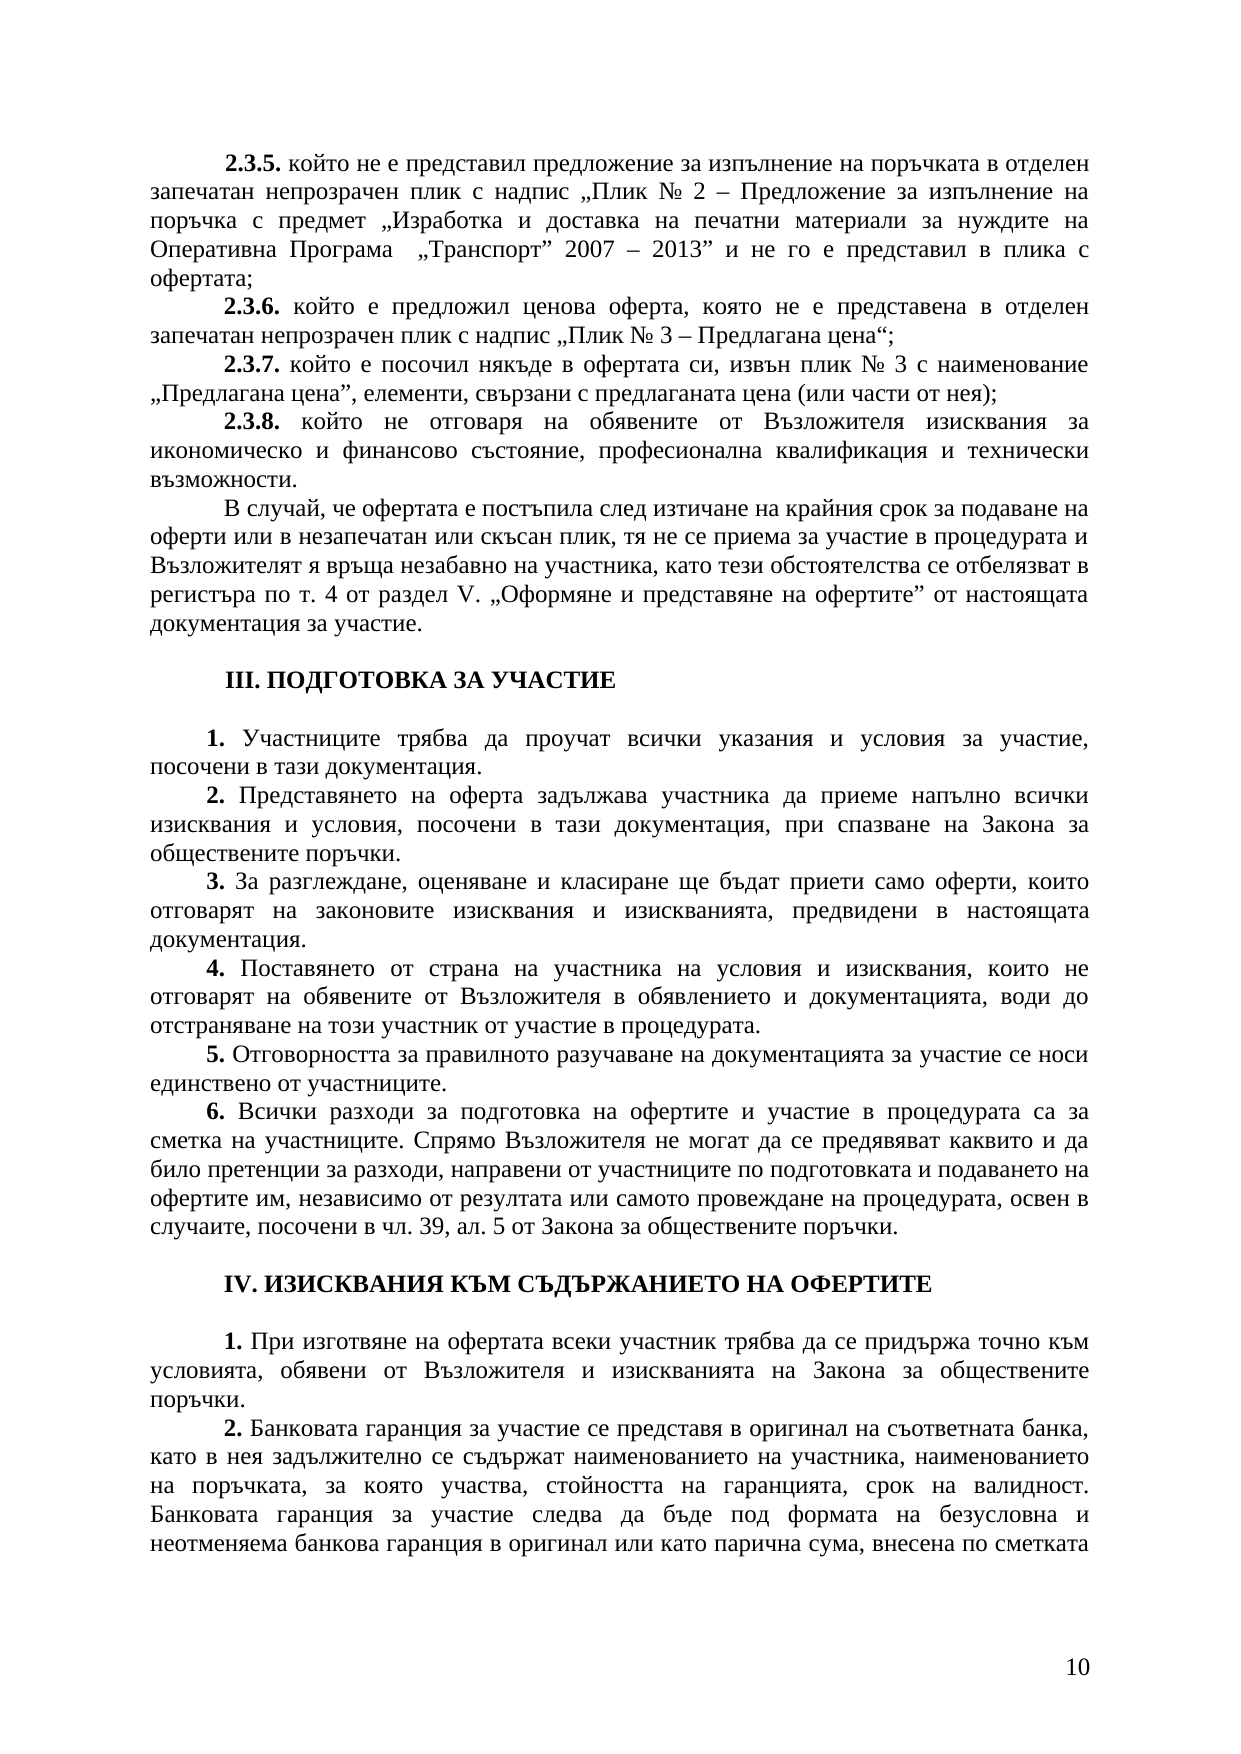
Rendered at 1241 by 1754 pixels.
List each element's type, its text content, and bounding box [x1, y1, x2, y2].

text 4. Поставянето от страна на участника на условия и изисквания, които не отговарят на обявените от Възложителя в обявлението и документацията, води до отстраняване на този участник от участие в процедурата. [150, 953, 1090, 1039]
text ІV. ИЗИСКВАНИЯ КЪМ СЪДЪРЖАНИЕТО НА ОФЕРТИТЕ [150, 1269, 1090, 1298]
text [150, 1413, 1090, 1556]
text 2. Представянето на оферта задължава участника да приеме напълно всички изисквания и условия, посочени в тази документация, при спазване на Закона за обществените поръчки. [150, 780, 1090, 866]
text 5. Отговорността за правилното разучаване на документацията за участие се носи единствено от участниците. [150, 1039, 1090, 1096]
text ІІІ. ПОДГОТОВКА ЗА УЧАСТИЕ [150, 665, 1090, 694]
text 2.3.5. който не е представил предложение за изпълнение на поръчката в отделен запечатан непрозрачен плик с надпис „Плик № 2 – Предложение за изпълнение на поръчка с предмет „Изработка и доставка на печатни материали за нуждите на Оперативна Програма „Транспорт” 2007 – 2013” и не го е представил в плика с офертата; [150, 148, 1090, 291]
text 2.3.8. който не отговаря на обявените от Възложителя изисквания за икономическо и финансово състояние, професионална квалификация и технически възможности. [150, 406, 1090, 493]
text 2.3.7. който е посочил някъде в офертата си, извън плик № 3 с наименование „Предлагана цена”, елементи, свързани с предлаганата цена (или части от нея); [150, 349, 1090, 406]
text 3. За разглеждане, оценяване и класиране ще бъдат приети само оферти, които отговарят на законовите изисквания и изискванията, предвидени в настоящата документация. [150, 866, 1090, 953]
text 1. Участниците трябва да проучат всички указания и условия за участие, посочени в тази документация. [150, 723, 1090, 780]
text 1. При изготвяне на офертата всеки участник трябва да се придържа точно към условията, обявени от Възложителя и изискванията на Закона за обществените поръчки. [150, 1326, 1090, 1413]
text В случай, че офертата е постъпила след изтичане на крайния срок за подаване на оферти или в незапечатан или скъсан плик, тя не се приема за участие в процедурата и Възложителят я връща незабавно на участника, като тези обстоятелства се отбелязват в регистъра по т. 4 от раздел V. „Оформяне и представяне на офертите” от настоящата документация за участие. [150, 493, 1090, 636]
text 6. Всички разходи за подготовка на офертите и участие в процедурата са за сметка на участниците. Спрямо Възложителя не могат да се предявяват каквито и да било претенции за разходи, направени от участниците по подготовката и подаването на офертите им, независимо от резултата или самото провеждане на процедурата, освен в случаите, посочени в чл. 39, ал. 5 от Закона за обществените поръчки. [150, 1096, 1090, 1240]
text 2.3.6. който е предложил ценова оферта, която не е представена в отделен запечатан непрозрачен плик с надпис „Плик № 3 – Предлагана цена“; [150, 291, 1090, 349]
